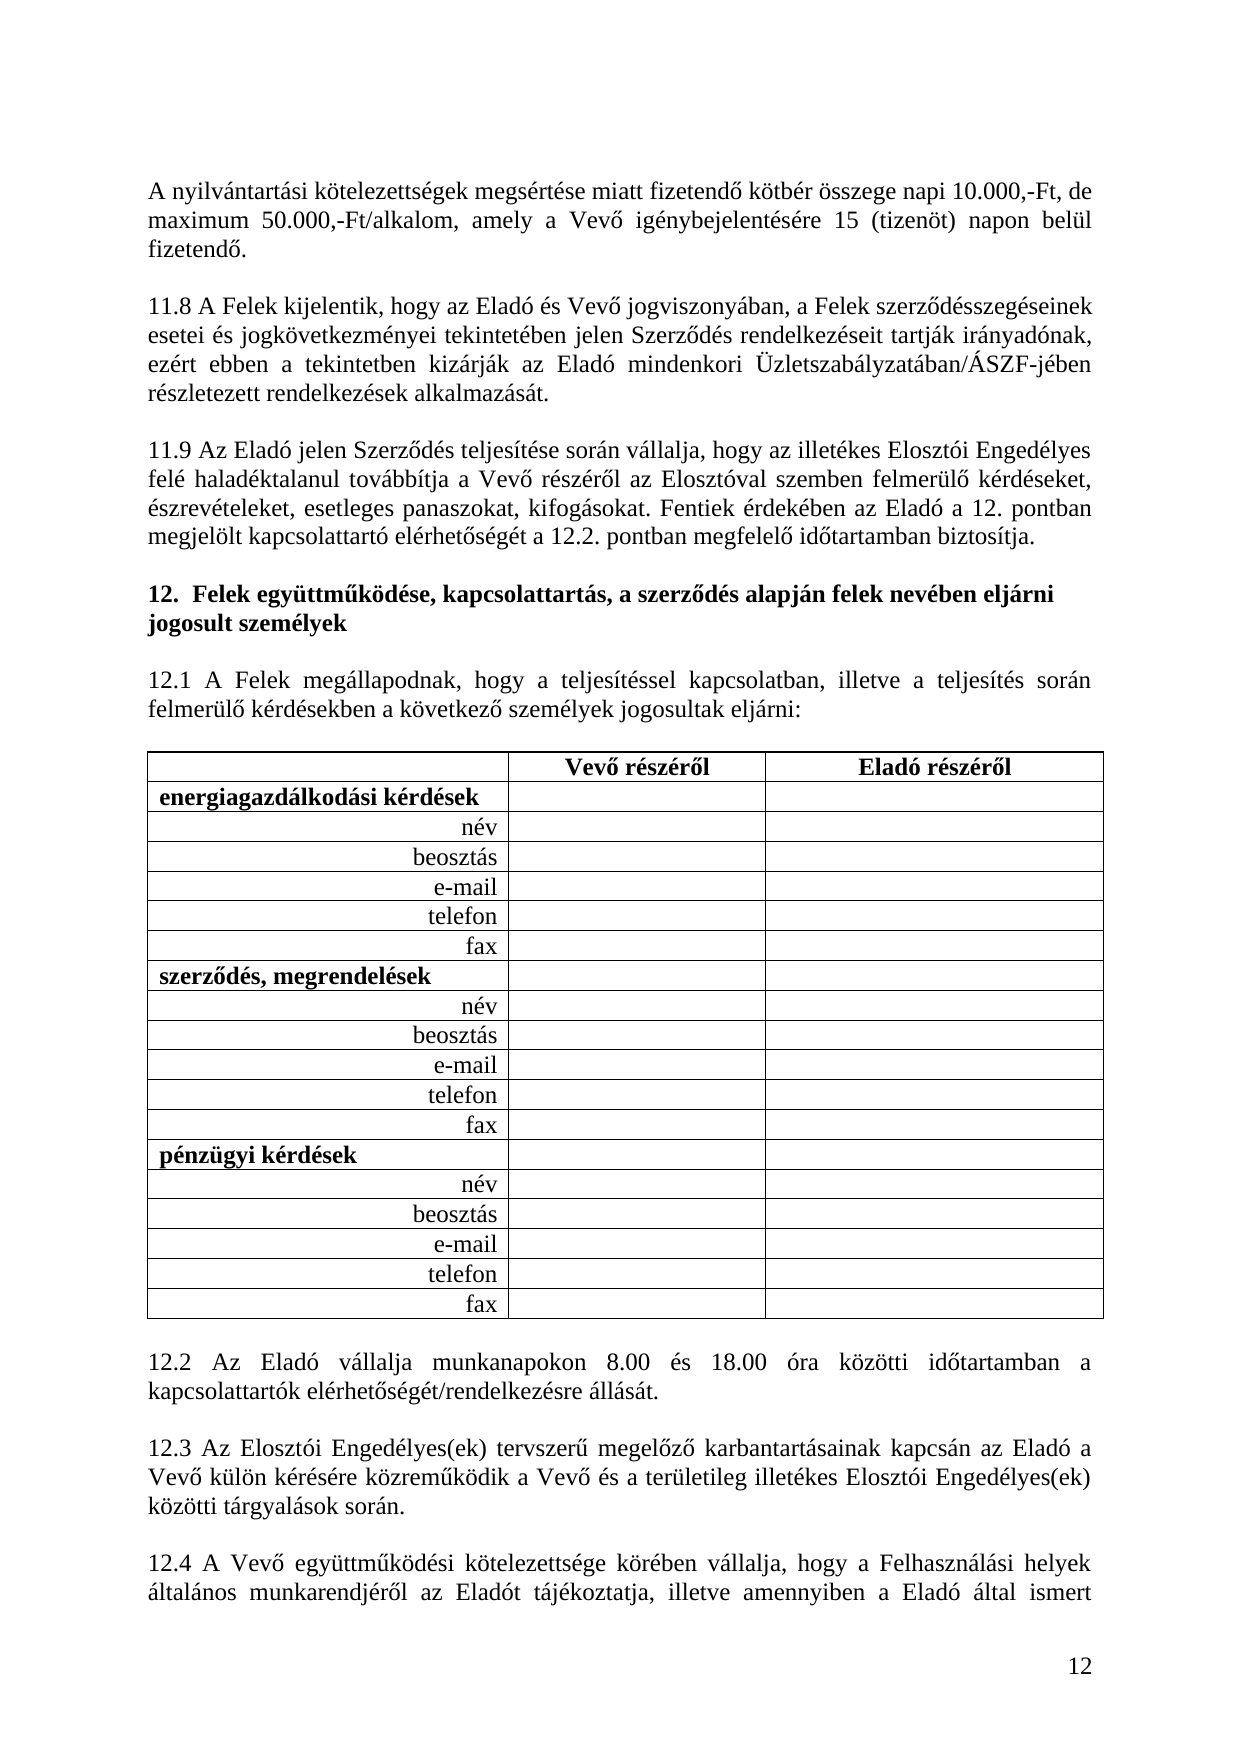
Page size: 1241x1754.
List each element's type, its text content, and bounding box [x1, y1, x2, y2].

table_cell [766, 1140, 1103, 1168]
table_cell pénzügyi kérdések [148, 1140, 508, 1168]
text 12.1 A Felek megállapodnak, hogy a teljesítéssel kapcsolatban, illetve a teljesítés során felmerülő kérdésekben a következő személyek jogosultak eljárni: [148, 665, 1092, 723]
table_cell fax [148, 1289, 508, 1317]
text A nyilvántartási kötelezettségek megsértése miatt fizetendő kötbér összege napi 10.000,-Ft, de maximum 50.000,-Ft/alkalom, amely a Vevő igénybejelentésére 15 (tizenöt) napon belül fizetendő. [148, 176, 1092, 263]
table_cell [766, 1021, 1103, 1049]
table_cell [509, 1199, 765, 1228]
table_cell [766, 1110, 1103, 1139]
table_cell [509, 1289, 765, 1317]
table_cell e-mail [148, 872, 508, 900]
table_cell [766, 931, 1103, 960]
table_header Vevő részéről [509, 753, 765, 781]
table_cell [766, 901, 1103, 930]
table_cell [509, 1110, 765, 1139]
table_cell [509, 1080, 765, 1109]
text 11.8 A Felek kijelentik, hogy az Eladó és Vevő jogviszonyában, a Felek szerződésszegéseinek esetei és jogkövetkezményei tekintetében jelen Szerződés rendelkezéseit tartják irányadónak, ezért ebben a tekintetben kizárják az Eladó mindenkori Üzletszabályzatában/ÁSZF-jében részletezett rendelkezések alkalmazását. [148, 291, 1092, 406]
text 12.2 Az Eladó vállalja munkanapokon 8.00 és 18.00 óra közötti időtartamban a kapcsolattartók elérhetőségét/rendelkezésre állását. [148, 1347, 1092, 1405]
table_cell [509, 842, 765, 871]
table_cell [766, 872, 1103, 900]
table_cell beosztás [148, 842, 508, 871]
text 12. Felek együttműködése, kapcsolattartás, a szerződés alapján felek nevében eljárni jogosult személyek [148, 579, 1090, 636]
table_cell [509, 782, 765, 811]
table_cell szerződés, megrendelések [148, 961, 508, 990]
table_cell [766, 1259, 1103, 1288]
table_cell [509, 1050, 765, 1079]
table_cell telefon [148, 1259, 508, 1288]
table_cell telefon [148, 901, 508, 930]
table_cell [509, 1229, 765, 1258]
table_cell [766, 1050, 1103, 1079]
table_cell [509, 931, 765, 960]
table_cell [509, 1140, 765, 1168]
table_cell [766, 1289, 1103, 1317]
table_cell [766, 961, 1103, 990]
table_cell [766, 1199, 1103, 1228]
table_cell beosztás [148, 1199, 508, 1228]
table_cell e-mail [148, 1229, 508, 1258]
table_cell [509, 961, 765, 990]
table_cell fax [148, 931, 508, 960]
table_cell név [148, 991, 508, 1019]
table_cell név [148, 812, 508, 841]
table_header [148, 753, 508, 781]
table_cell fax [148, 1110, 508, 1139]
table_cell e-mail [148, 1050, 508, 1079]
table_cell [509, 812, 765, 841]
table_cell [509, 872, 765, 900]
table_cell [509, 991, 765, 1019]
table_cell [766, 782, 1103, 811]
table_header Eladó részéről [766, 753, 1103, 781]
table_cell név [148, 1170, 508, 1198]
table_cell [509, 1170, 765, 1198]
table_cell [766, 812, 1103, 841]
table_cell [766, 1170, 1103, 1198]
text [148, 1548, 1092, 1606]
text 11.9 Az Eladó jelen Szerződés teljesítése során vállalja, hogy az illetékes Elosztói Engedélyes felé haladéktalanul továbbítja a Vevő részéről az Elosztóval szemben felmerülő kérdéseket, észrevételeket, esetleges panaszokat, kifogásokat. Fentiek érdekében az Eladó a 12. pontban megjelölt kapcsolattartó elérhetőségét a 12.2. pontban megfelelő időtartamban biztosítja. [148, 435, 1092, 550]
table_cell [766, 991, 1103, 1019]
text 12.3 Az Elosztói Engedélyes(ek) tervszerű megelőző karbantartásainak kapcsán az Eladó a Vevő külön kérésére közreműködik a Vevő és a területileg illetékes Elosztói Engedélyes(ek) közötti tárgyalások során. [148, 1433, 1092, 1520]
table_cell [766, 842, 1103, 871]
table_cell [766, 1080, 1103, 1109]
table_cell [766, 1229, 1103, 1258]
table_cell beosztás [148, 1021, 508, 1049]
table_cell [509, 1259, 765, 1288]
table_cell energiagazdálkodási kérdések [148, 782, 508, 811]
table_cell [509, 1021, 765, 1049]
table_cell [509, 901, 765, 930]
table_cell telefon [148, 1080, 508, 1109]
